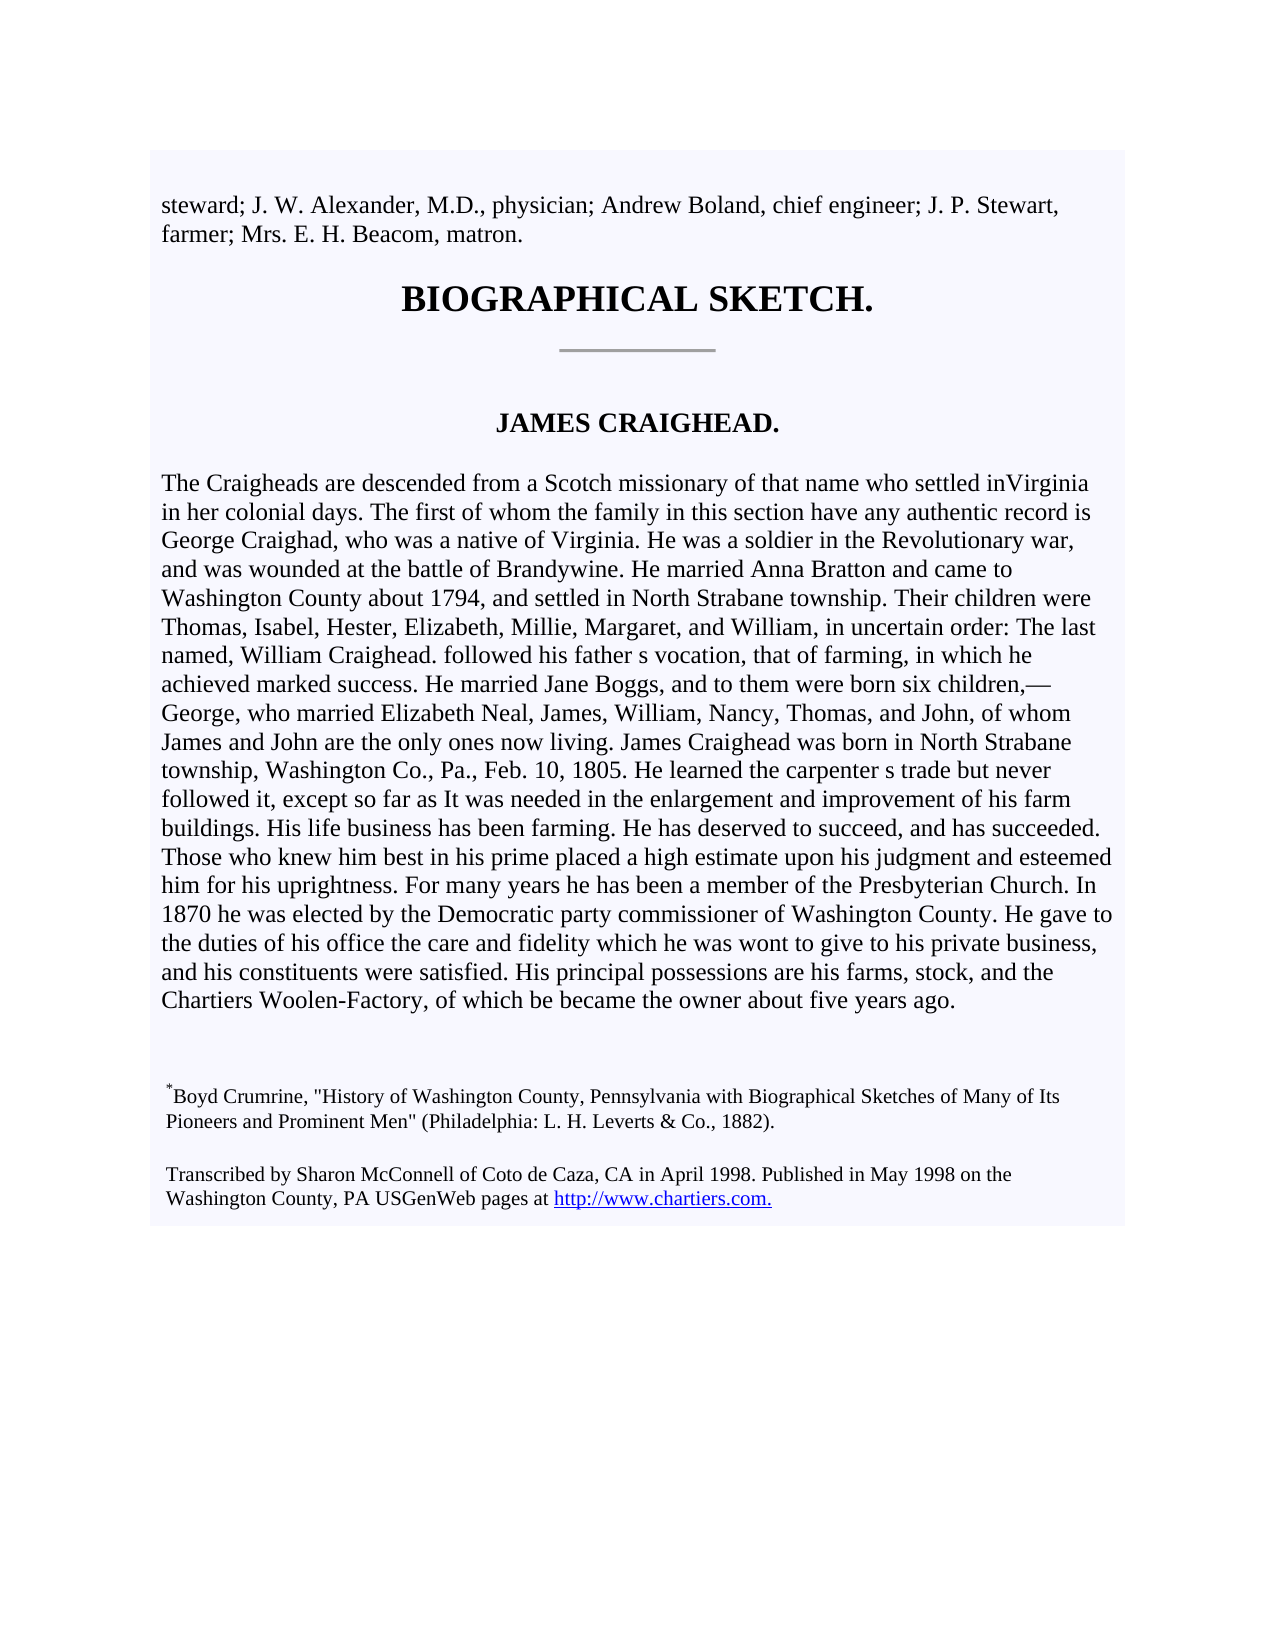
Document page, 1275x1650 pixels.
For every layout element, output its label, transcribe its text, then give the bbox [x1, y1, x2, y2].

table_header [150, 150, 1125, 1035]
table_header *Boyd Crumrine, "History of Washington County, Pennsylvania with Biographical Sketches of Many of Its Pioneers and Prominent Men" (Philadelphia: L. H. Leverts & Co., 1882). Transcribed by Sharon McConnell of Coto de Caza, CA in April 1998. Published in May 1998 on the Washington County, PA USGenWeb pages at http://www.chartiers.com. [150, 1035, 1125, 1226]
